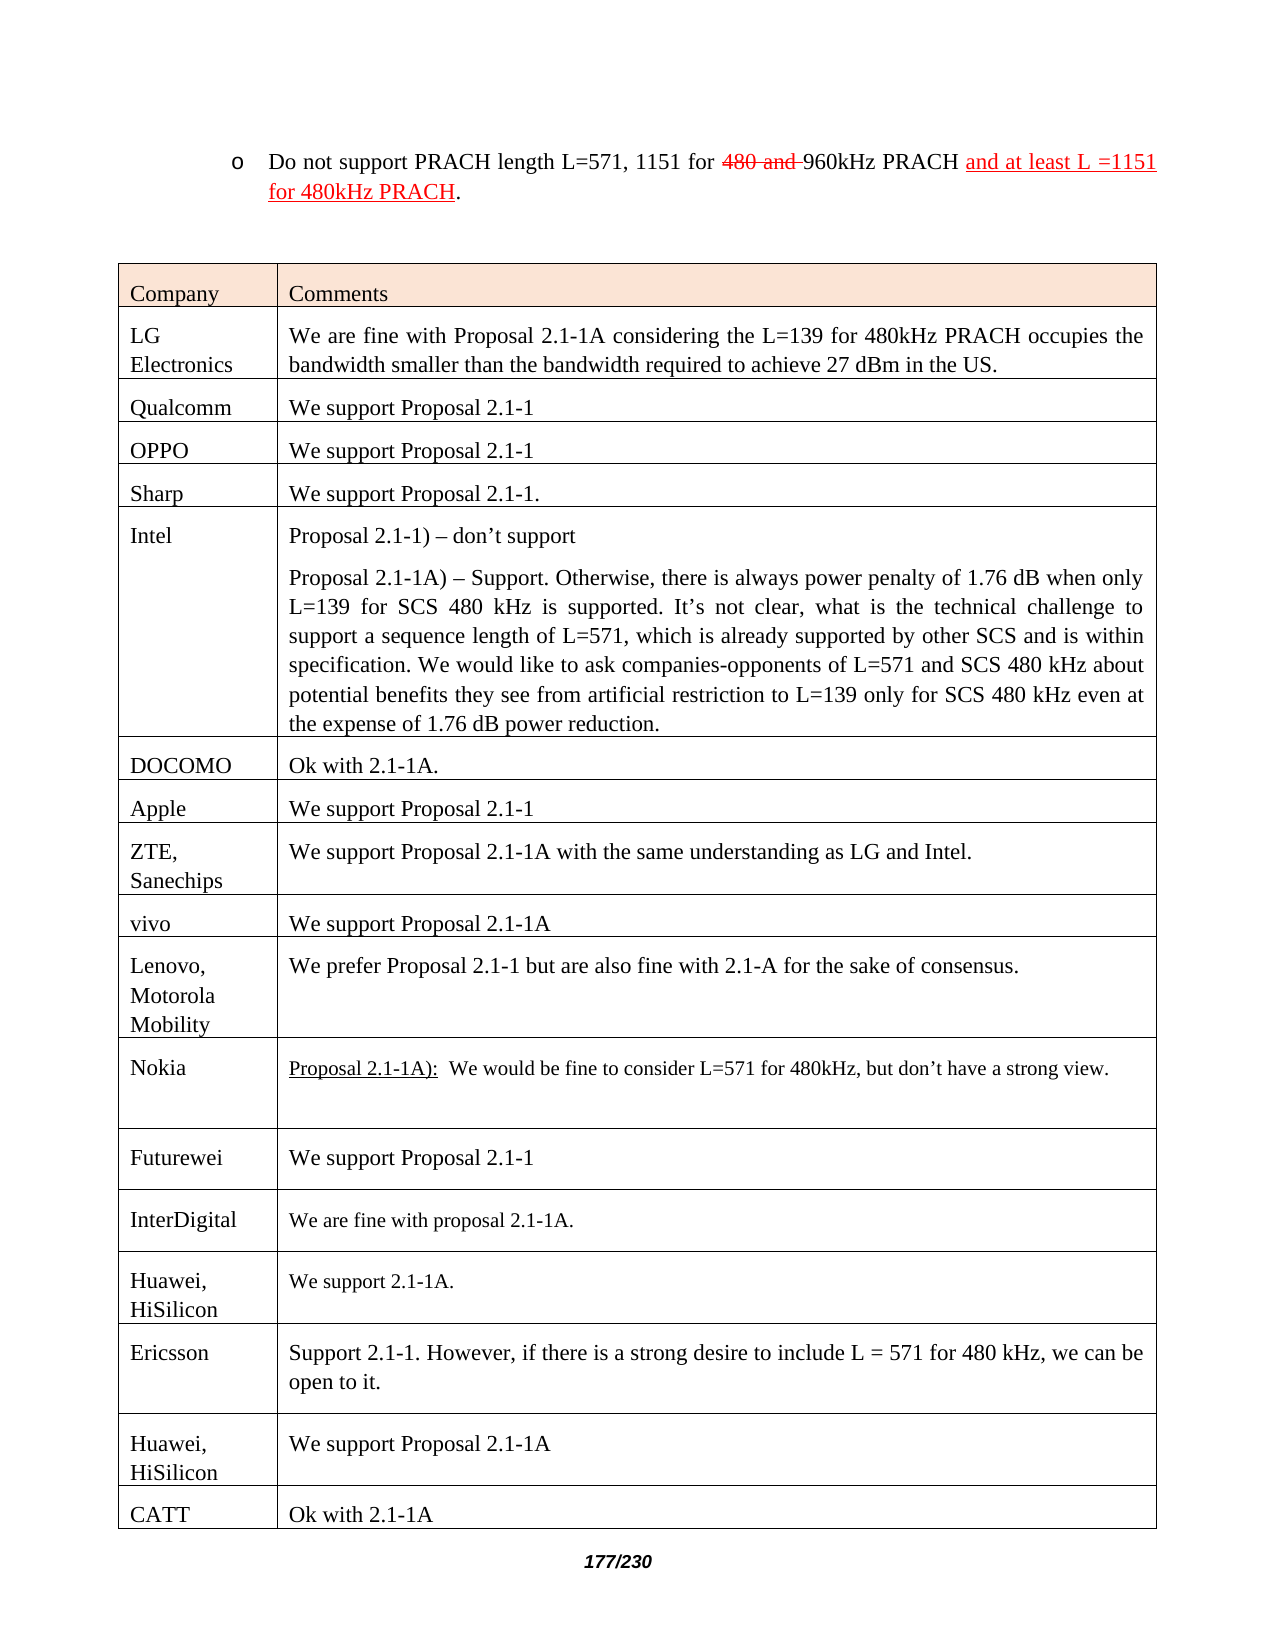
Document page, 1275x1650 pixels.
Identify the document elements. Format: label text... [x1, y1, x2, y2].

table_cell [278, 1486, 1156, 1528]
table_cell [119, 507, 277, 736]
list Do not support PRACH length L=571, 1151 for 480 and 960kHz PRACH and at least L =1151 for 480kHz PRACH. [231, 148, 1157, 204]
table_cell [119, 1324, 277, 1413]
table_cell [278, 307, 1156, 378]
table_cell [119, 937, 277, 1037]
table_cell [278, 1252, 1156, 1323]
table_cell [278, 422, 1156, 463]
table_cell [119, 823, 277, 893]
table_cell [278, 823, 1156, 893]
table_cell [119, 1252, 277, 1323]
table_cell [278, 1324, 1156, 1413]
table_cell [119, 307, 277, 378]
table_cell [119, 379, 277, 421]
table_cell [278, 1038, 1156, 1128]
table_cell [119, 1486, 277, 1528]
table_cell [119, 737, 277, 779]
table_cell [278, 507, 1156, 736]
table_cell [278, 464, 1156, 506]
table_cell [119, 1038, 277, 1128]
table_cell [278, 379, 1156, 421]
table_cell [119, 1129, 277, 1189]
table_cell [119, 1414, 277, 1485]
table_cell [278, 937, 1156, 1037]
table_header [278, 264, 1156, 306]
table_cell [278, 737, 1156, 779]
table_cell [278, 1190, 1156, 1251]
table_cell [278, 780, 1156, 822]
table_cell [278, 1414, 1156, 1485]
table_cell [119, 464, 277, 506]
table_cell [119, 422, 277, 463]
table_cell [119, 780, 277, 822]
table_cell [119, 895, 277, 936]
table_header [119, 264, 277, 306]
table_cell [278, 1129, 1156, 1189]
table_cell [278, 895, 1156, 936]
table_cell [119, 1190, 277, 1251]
